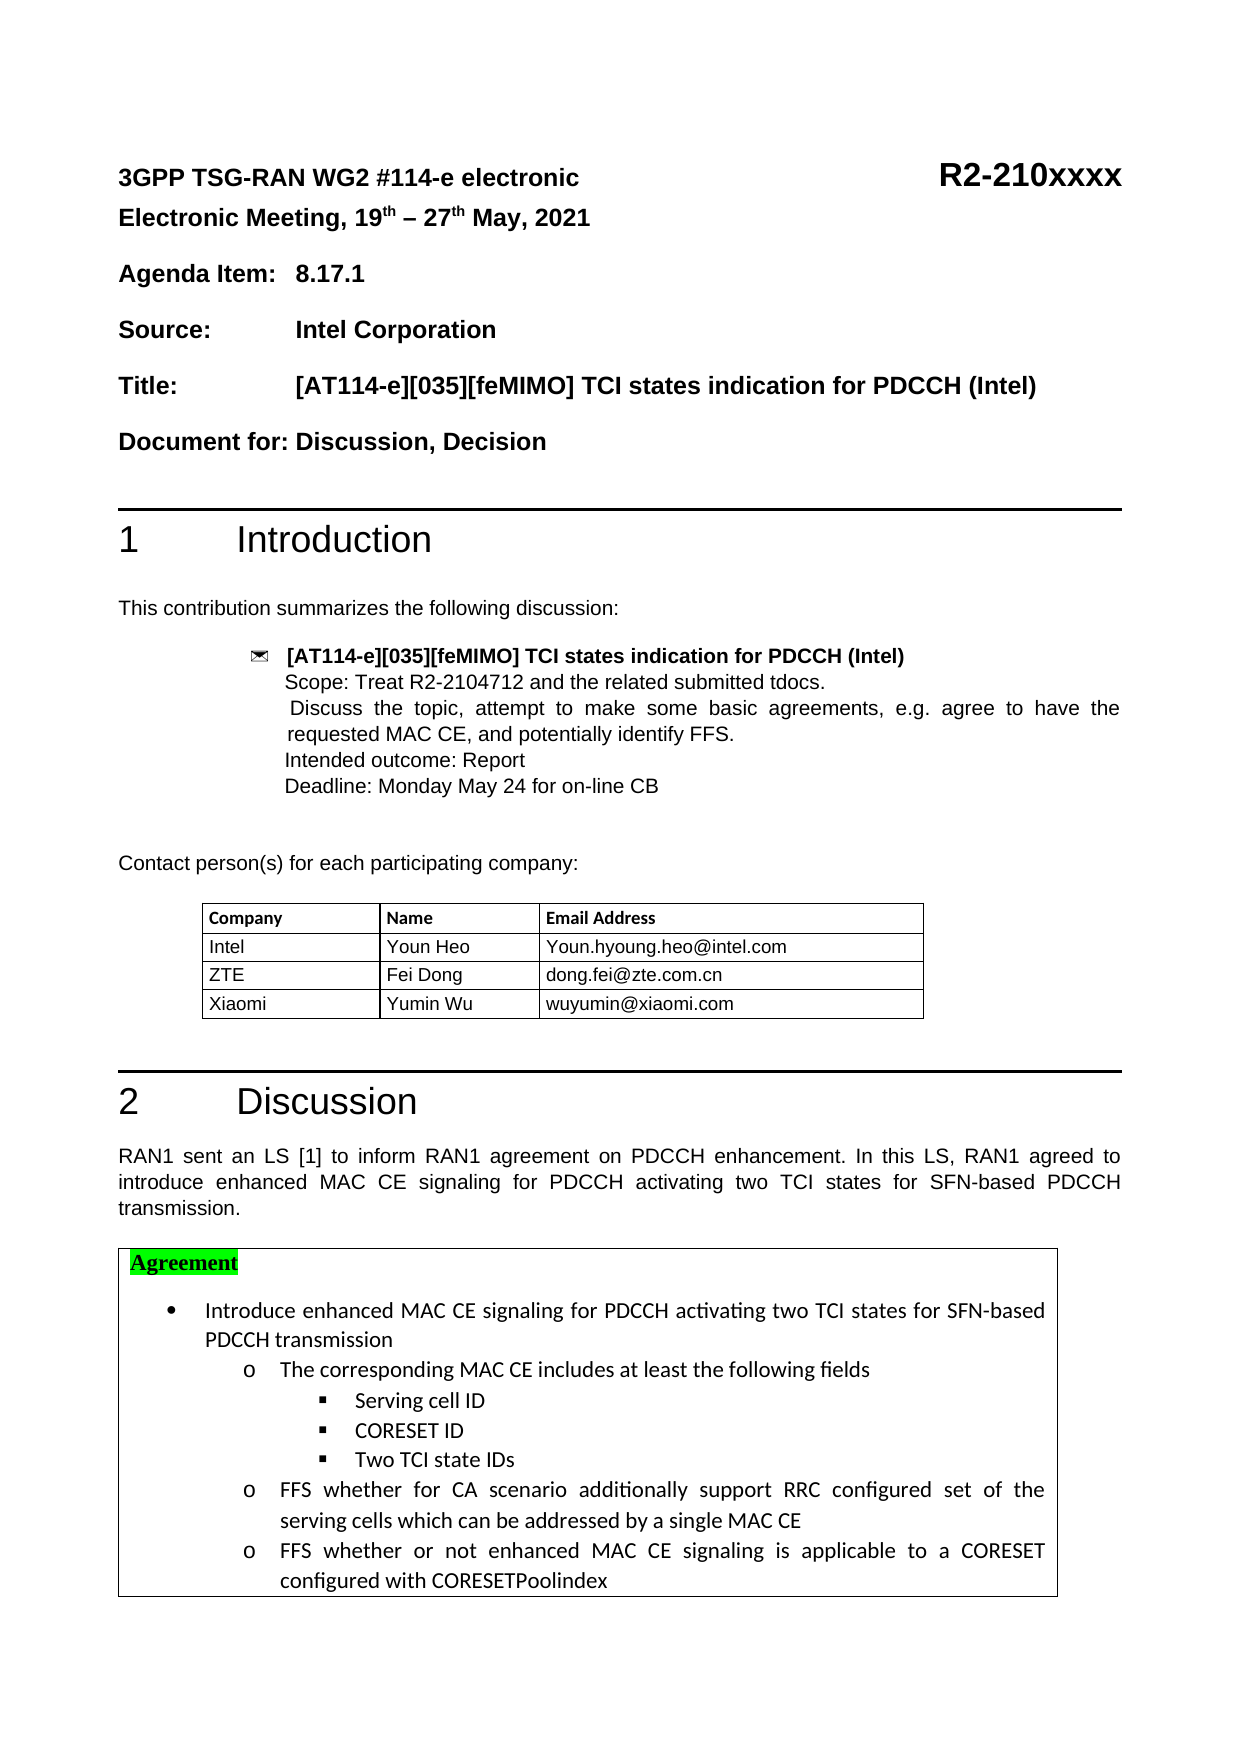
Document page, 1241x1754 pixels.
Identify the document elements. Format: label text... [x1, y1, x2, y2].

table_cell ZTE [203, 962, 379, 989]
table_cell Yumin Wu [381, 990, 539, 1018]
text 3GPP TSG-RAN WG2 #114-e electronic R2-210xxxx [118, 155, 1122, 194]
text Discuss the topic, attempt to make some basic agreements, e.g. agree to have the requested MAC CE, and potentially identify FFS. [249, 696, 1122, 746]
table_header Name [381, 904, 539, 932]
text Document for: Discussion, Decision [118, 427, 1122, 456]
text Scope: Treat R2-2104712 and the related submitted tdocs. [249, 670, 1122, 694]
table_header Company [203, 904, 379, 932]
table_cell dong.fei@zte.com.cn [540, 962, 923, 989]
table_cell Youn.hyoung.heo@intel.com [540, 934, 923, 961]
text Source: Intel Corporation [118, 315, 1122, 344]
subtitle 1 Introduction [118, 511, 1122, 561]
text Deadline: Monday May 24 for on-line CB [249, 773, 1122, 797]
subtitle 2 Discussion [118, 1073, 1122, 1122]
text Electronic Meeting, 19th – 27th May, 2021 [118, 203, 1122, 232]
text Title: [AT114-e][035][feMIMO] TCI states indication for PDCCH (Intel) [118, 371, 1122, 400]
table_cell Youn Heo [381, 934, 539, 961]
text Agenda Item: 8.17.1 [118, 259, 1122, 288]
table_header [119, 1249, 1057, 1596]
table_cell Fei Dong [381, 962, 539, 989]
text This contribution summarizes the following discussion: [118, 596, 1122, 619]
table_header Email Address [540, 904, 923, 932]
text Contact person(s) for each participating company: [118, 851, 1122, 875]
text RAN1 sent an LS [1] to inform RAN1 agreement on PDCCH enhancement. In this LS, RAN1 agreed to introduce enhanced MAC CE signaling for PDCCH activating two TCI states for SFN-based PDCCH transmission. [118, 1144, 1122, 1220]
text Intended outcome: Report [249, 748, 1122, 772]
text [AT114-e][035][feMIMO] TCI states indication for PDCCH (Intel) [249, 644, 1122, 668]
table_cell Intel [203, 934, 379, 961]
table_cell wuyumin@xiaomi.com [540, 990, 923, 1018]
table_cell Xiaomi [203, 990, 379, 1018]
